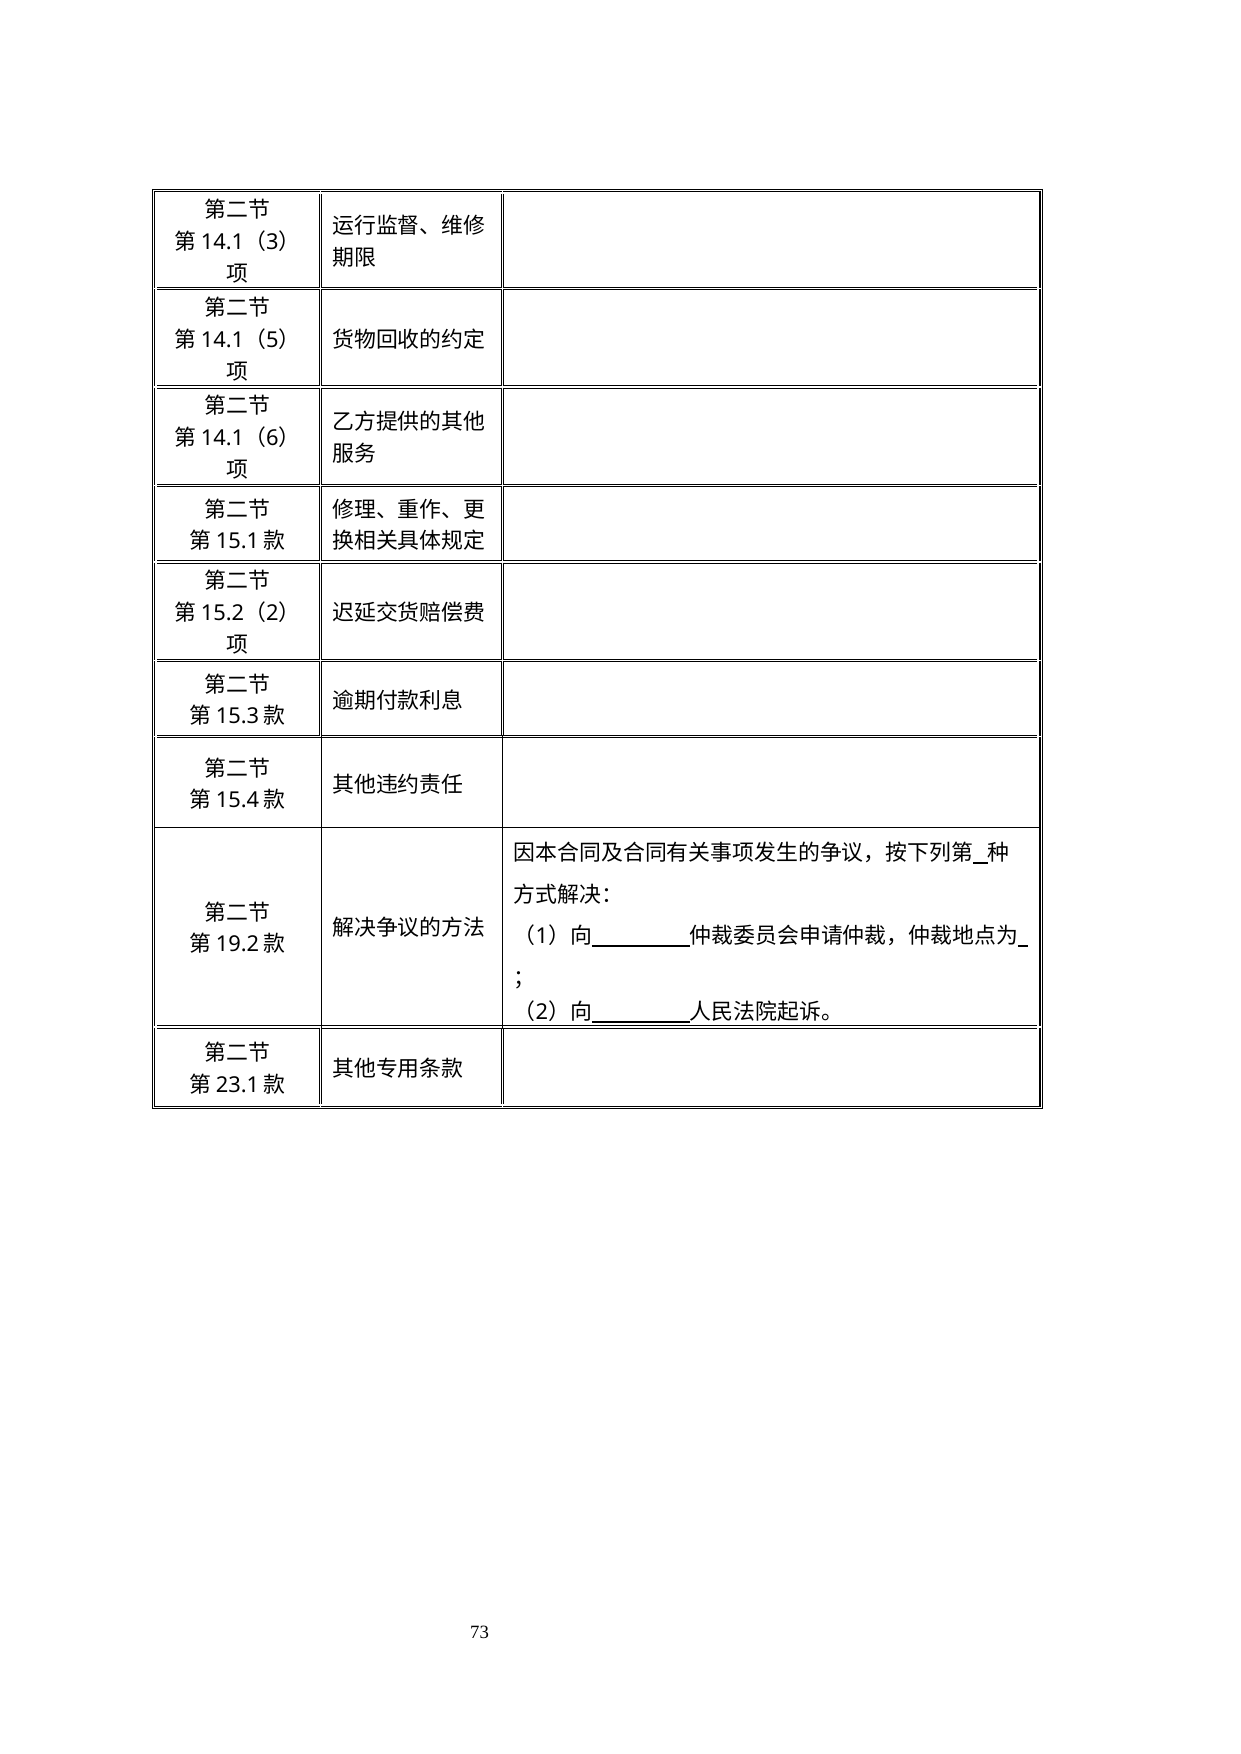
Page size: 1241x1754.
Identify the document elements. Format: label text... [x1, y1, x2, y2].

table_cell 第二节 第19.2款 [155, 828, 321, 1025]
table_cell 第二节 第15.4款 [154, 735, 321, 826]
table_cell [504, 659, 1040, 735]
table_cell 第二节 第15.1款 [155, 484, 319, 560]
table_cell [504, 484, 1040, 560]
table_cell 第二节 第14.1（3）项 [154, 190, 321, 287]
table_cell 货物回收的约定 [322, 290, 501, 385]
table_cell 修理、重作、更换相关具体规定 [322, 487, 501, 560]
table_cell 因本合同及合同有关事项发生的争议，按下列第 种方式解决： （1）向 仲裁委员会申请仲裁，仲裁地点为 ； （2）向 人民法院起诉。 [503, 828, 1039, 1025]
table_cell [502, 192, 1039, 287]
table_cell [502, 287, 1041, 385]
table_cell 其他专用条款 [321, 1029, 502, 1106]
table_cell 解决争议的方法 [322, 828, 502, 1025]
table_cell 迟延交货赔偿费 [322, 564, 501, 658]
table_cell [502, 560, 1041, 658]
table_cell 乙方提供的其他服务 [322, 389, 501, 484]
table_cell 第二节 第14.1（6）项 [154, 385, 321, 484]
table_cell 逾期付款利息 [322, 662, 501, 735]
table_cell 第二节 第23.1款 [154, 1025, 321, 1106]
table_cell 第二节 第15.3款 [155, 659, 319, 735]
table_cell 第二节 第15.2（2）项 [154, 560, 321, 658]
table_cell 运行监督、维修期限 [321, 192, 502, 287]
table_cell 其他违约责任 [322, 738, 502, 826]
table_cell [502, 385, 1041, 484]
table_cell [503, 735, 1041, 826]
table_cell 第二节 第14.1（5）项 [154, 287, 321, 385]
table_cell [502, 1025, 1041, 1106]
